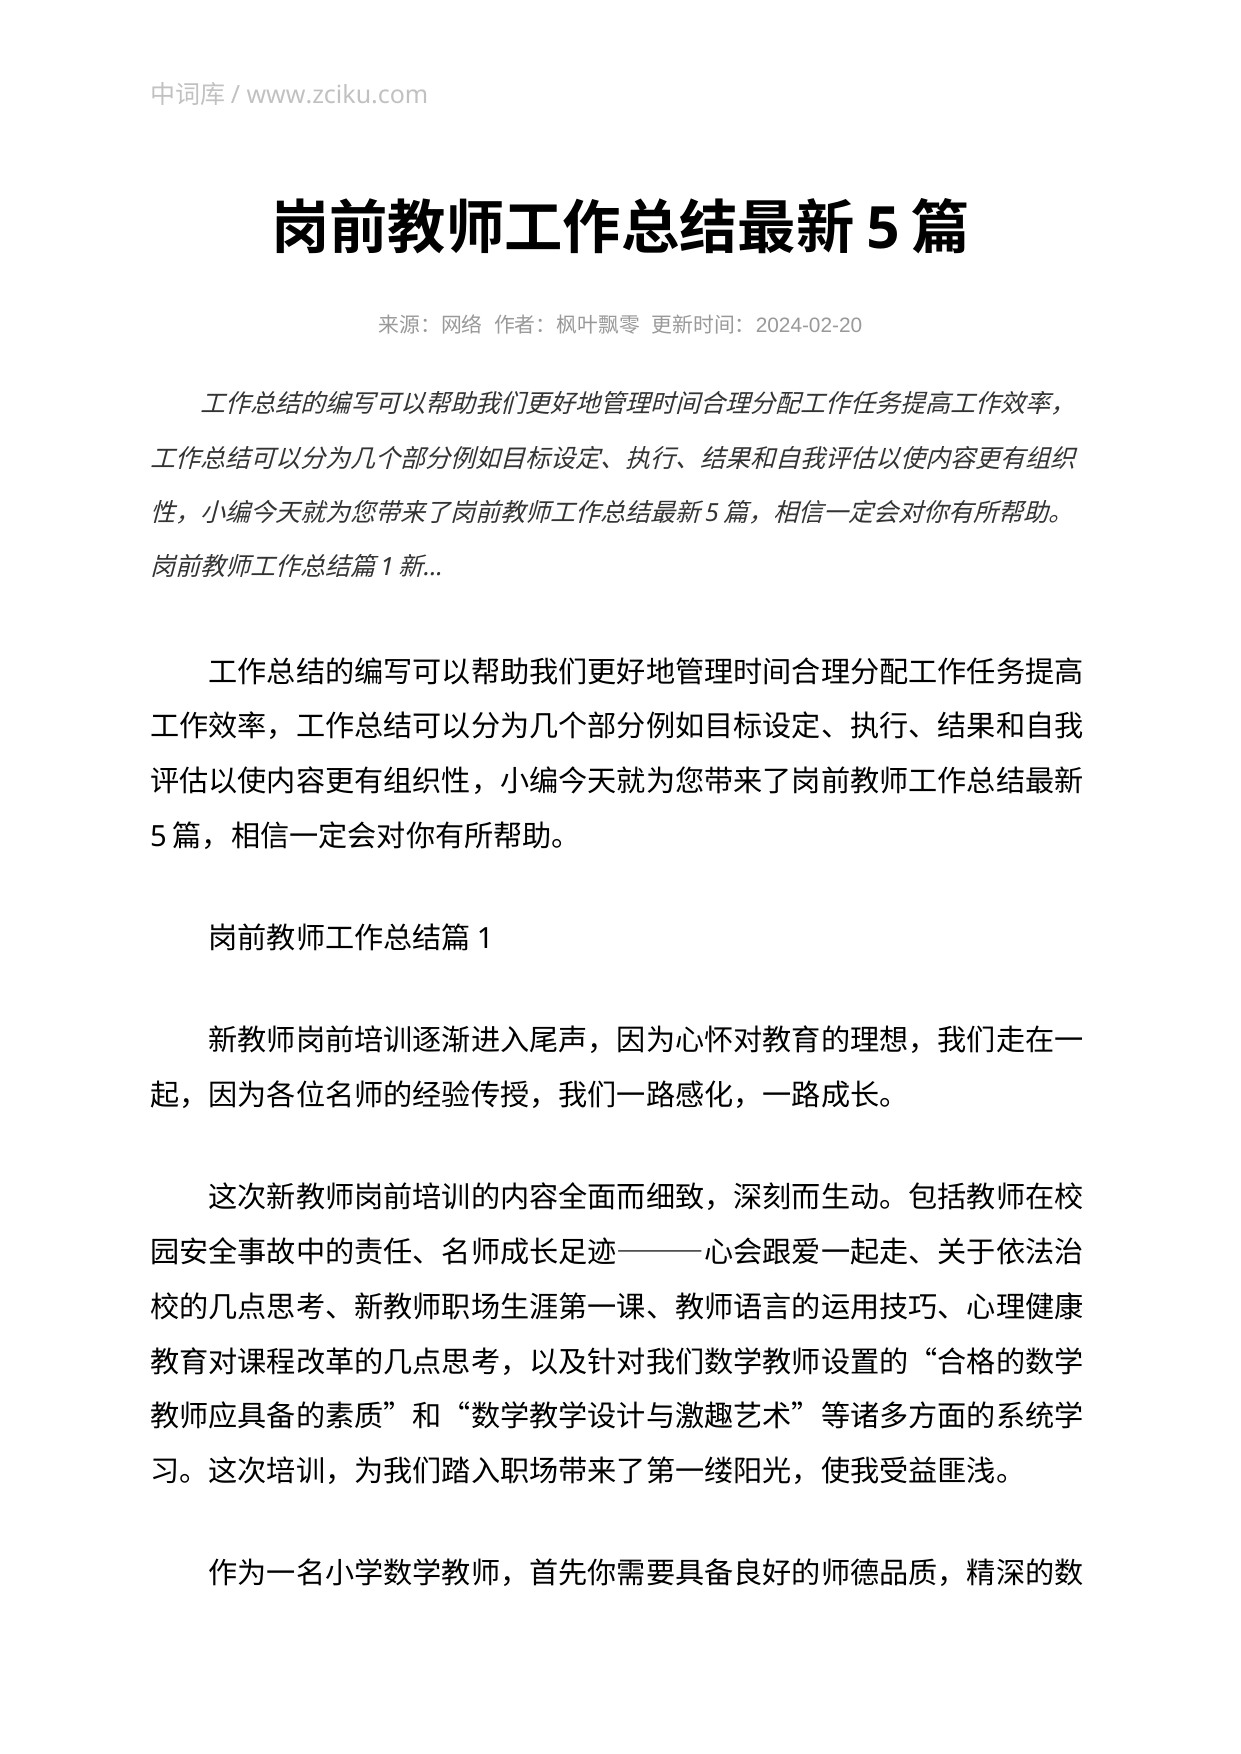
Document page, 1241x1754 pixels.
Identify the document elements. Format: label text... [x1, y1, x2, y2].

text 这次新教师岗前培训的内容全面而细致，深刻而生动。包括教师在校园安全事故中的责任、名师成长足迹———心会跟爱一起走、关于依法治校的几点思考、新教师职场生涯第一课、教师语言的运用技巧、心理健康教育对课程改革的几点思考，以及针对我们数学教师设置的“合格的数学教师应具备的素质”和“数学教学设计与激趣艺术”等诸多方面的系统学习。这次培训，为我们踏入职场带来了第一缕阳光，使我受益匪浅。 [150, 1173, 1090, 1490]
text 工作总结的编写可以帮助我们更好地管理时间合理分配工作任务提高工作效率，工作总结可以分为几个部分例如目标设定、执行、结果和自我评估以使内容更有组织性，小编今天就为您带来了岗前教师工作总结最新5篇，相信一定会对你有所帮助。岗前教师工作总结篇1新... [150, 384, 1090, 583]
text 工作总结的编写可以帮助我们更好地管理时间合理分配工作任务提高工作效率，工作总结可以分为几个部分例如目标设定、执行、结果和自我评估以使内容更有组织性，小编今天就为您带来了岗前教师工作总结最新5篇，相信一定会对你有所帮助。 [150, 648, 1090, 855]
text 岗前教师工作总结篇1 [150, 915, 1090, 957]
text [150, 1550, 1090, 1592]
text 新教师岗前培训逐渐进入尾声，因为心怀对教育的理想，我们走在一起，因为各位名师的经验传授，我们一路感化，一路成长。 [150, 1017, 1090, 1114]
text 来源：网络 作者：枫叶飘零 更新时间：2024-02-20 [150, 313, 1090, 337]
subtitle 岗前教师工作总结最新5篇 [150, 181, 1090, 266]
